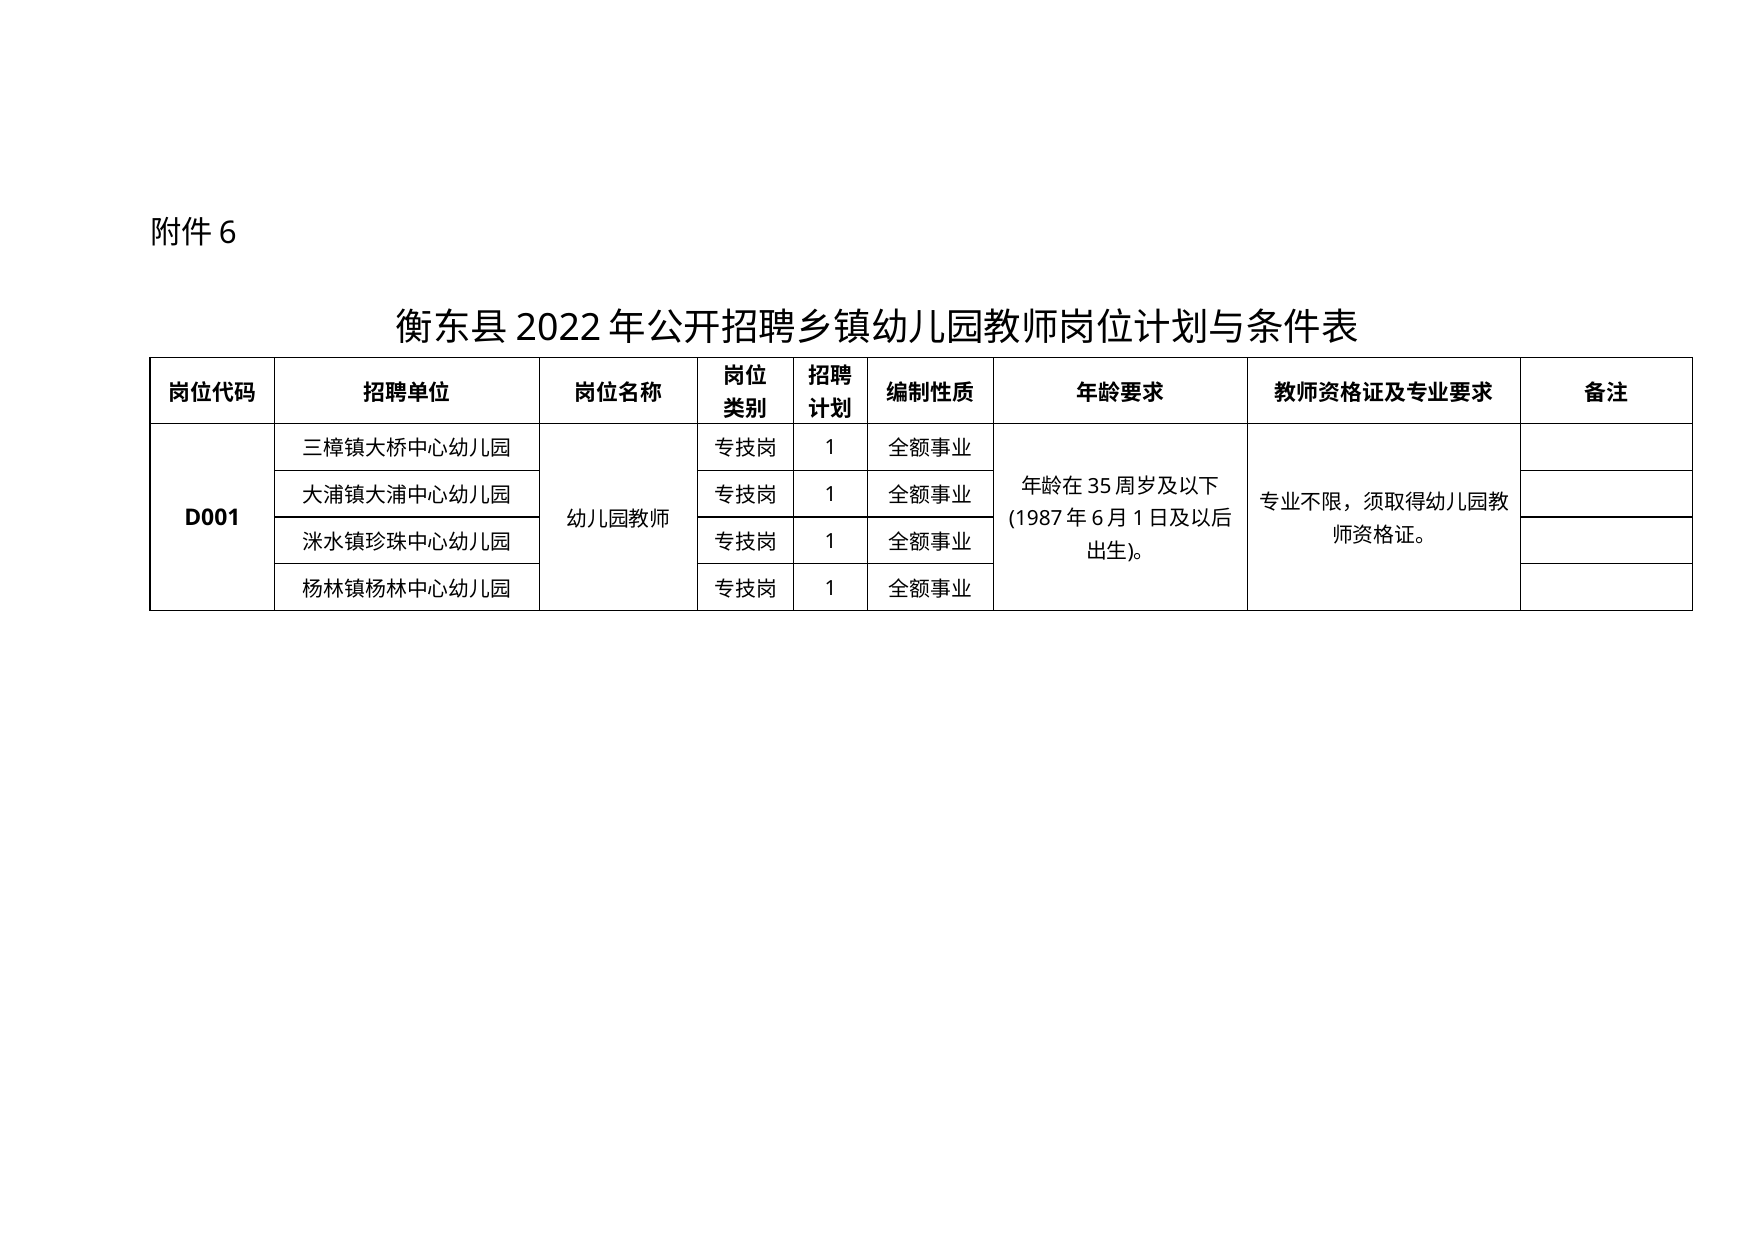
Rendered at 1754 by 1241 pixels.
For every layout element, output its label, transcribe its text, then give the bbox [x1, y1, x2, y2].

table_header 岗位名称 [540, 358, 697, 423]
table_cell 大浦镇大浦中心幼儿园 [275, 471, 539, 516]
table_header 岗位 类别 [698, 358, 793, 423]
table_cell 杨林镇杨林中心幼儿园 [275, 564, 539, 610]
table_header 招聘单位 [275, 358, 539, 423]
table_cell [1521, 424, 1692, 469]
table_header 年龄要求 [994, 358, 1247, 423]
table_cell 1 [794, 471, 867, 516]
table_cell 年龄在35周岁及以下(1987年6月1日及以后出生)。 [994, 424, 1247, 610]
table_cell 全额事业 [868, 518, 993, 563]
table_header 备注 [1521, 358, 1692, 423]
table_cell 专技岗 [698, 424, 793, 469]
table_cell 专业不限，须取得幼儿园教师资格证。 [1248, 424, 1520, 610]
table_cell 洣水镇珍珠中心幼儿园 [275, 518, 539, 563]
table_cell 1 [794, 518, 867, 563]
table_cell 全额事业 [868, 564, 993, 610]
table_cell 专技岗 [698, 471, 793, 516]
table_header 招聘 计划 [794, 358, 867, 423]
table_cell [1521, 564, 1692, 610]
table_cell 全额事业 [868, 471, 993, 516]
table_cell 全额事业 [868, 424, 993, 469]
text 附件6 [150, 198, 1604, 263]
table_cell 1 [794, 424, 867, 469]
table_cell [1521, 518, 1692, 563]
table_cell D001 [151, 424, 274, 610]
table_cell 专技岗 [698, 518, 793, 563]
table_cell 1 [794, 564, 867, 610]
text 衡东县2022年公开招聘乡镇幼儿园教师岗位计划与条件表 [150, 292, 1604, 357]
table_header 岗位代码 [151, 358, 274, 423]
table_cell 专技岗 [698, 564, 793, 610]
table_header 编制性质 [868, 358, 993, 423]
table_header 教师资格证及专业要求 [1248, 358, 1520, 423]
table_cell 幼儿园教师 [540, 424, 697, 610]
table_cell [1521, 471, 1692, 516]
table_cell 三樟镇大桥中心幼儿园 [275, 424, 539, 469]
